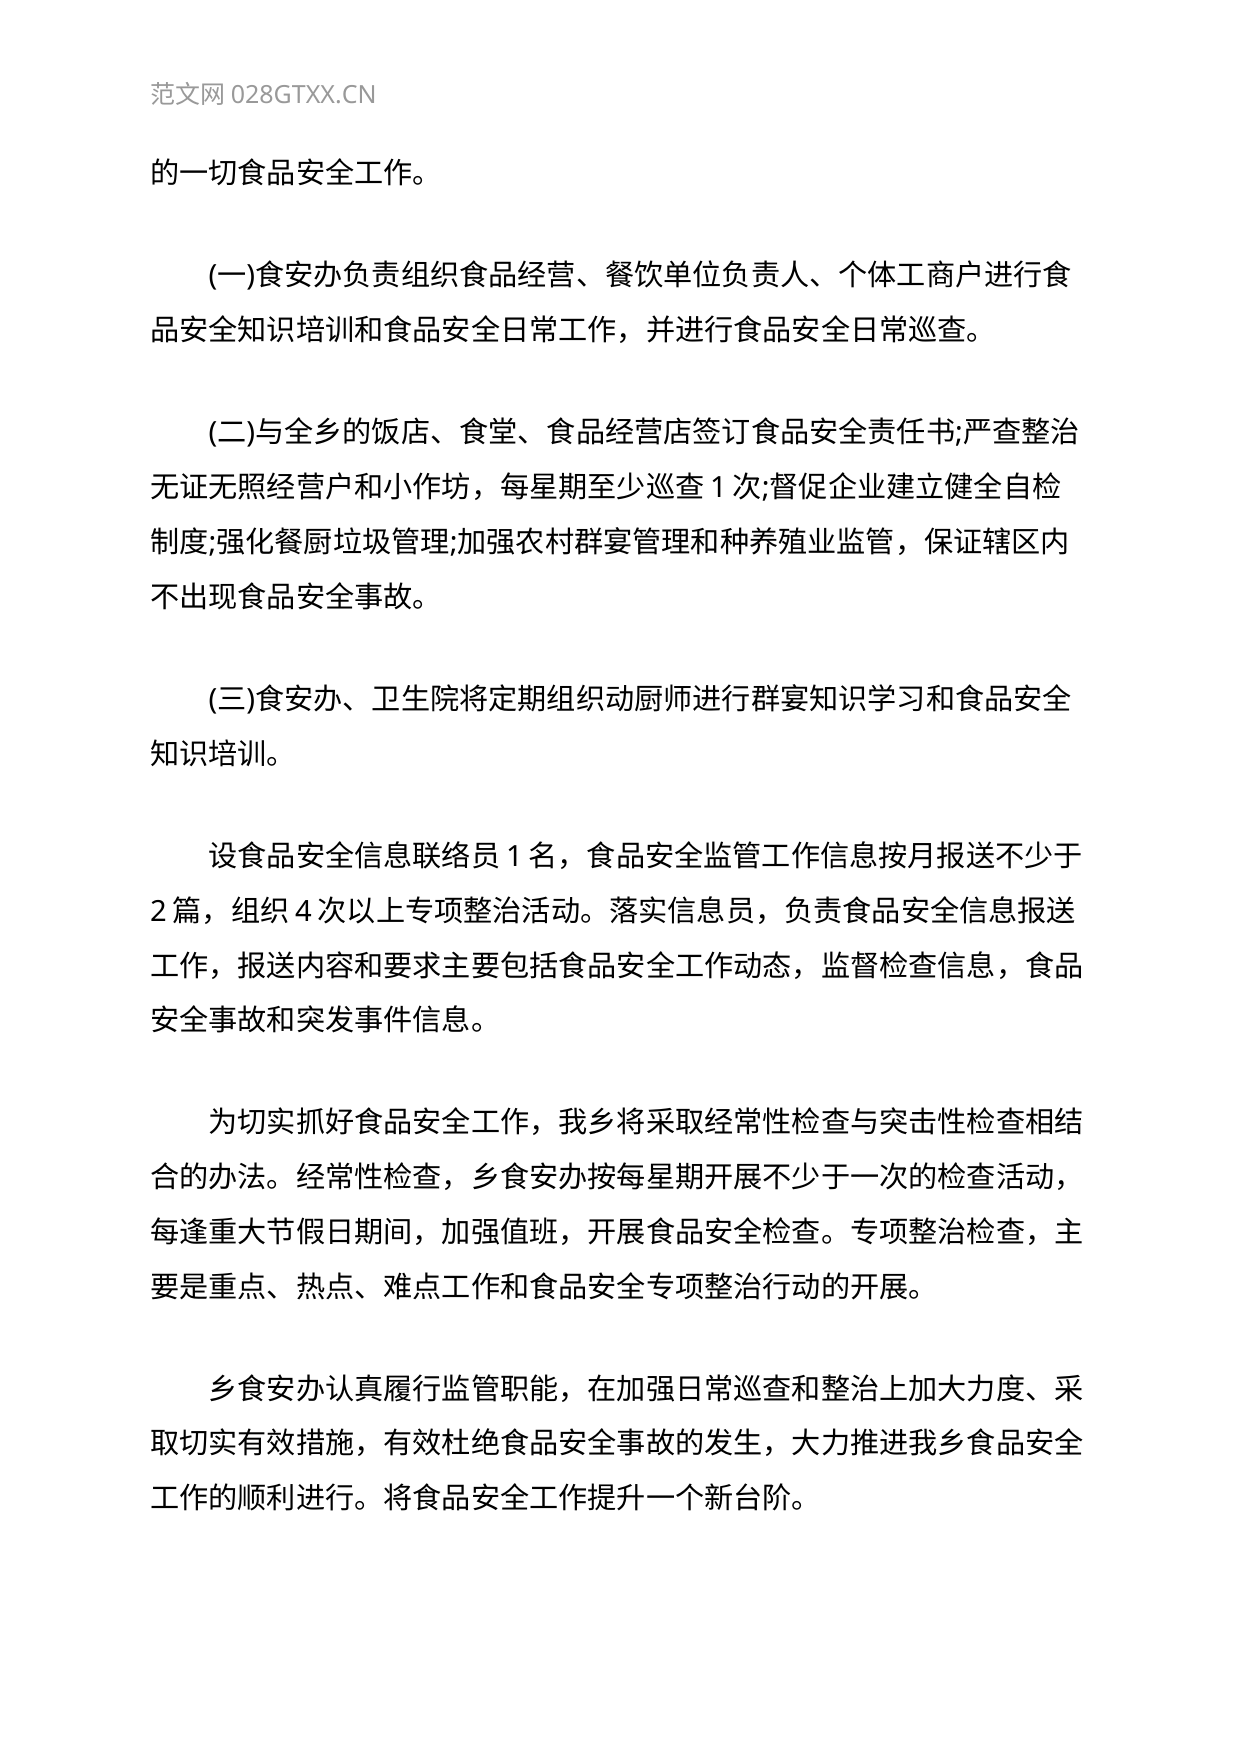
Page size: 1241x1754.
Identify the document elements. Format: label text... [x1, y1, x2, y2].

text (一)食安办负责组织食品经营、餐饮单位负责人、个体工商户进行食品安全知识培训和食品安全日常工作，并进行食品安全日常巡查。 [150, 252, 1090, 349]
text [150, 150, 1090, 192]
text 乡食安办认真履行监管职能，在加强日常巡查和整治上加大力度、采取切实有效措施，有效杜绝食品安全事故的发生，大力推进我乡食品安全工作的顺利进行。将食品安全工作提升一个新台阶。 [150, 1365, 1090, 1517]
text 为切实抓好食品安全工作，我乡将采取经常性检查与突击性检查相结合的办法。经常性检查，乡食安办按每星期开展不少于一次的检查活动，每逢重大节假日期间，加强值班，开展食品安全检查。专项整治检查，主要是重点、热点、难点工作和食品安全专项整治行动的开展。 [150, 1099, 1090, 1306]
text (二)与全乡的饭店、食堂、食品经营店签订食品安全责任书;严查整治无证无照经营户和小作坊，每星期至少巡查1次;督促企业建立健全自检制度;强化餐厨垃圾管理;加强农村群宴管理和种养殖业监管，保证辖区内不出现食品安全事故。 [150, 408, 1090, 616]
text (三)食安办、卫生院将定期组织动厨师进行群宴知识学习和食品安全知识培训。 [150, 675, 1090, 773]
text 设食品安全信息联络员1名，食品安全监管工作信息按月报送不少于2篇，组织4次以上专项整治活动。落实信息员，负责食品安全信息报送工作，报送内容和要求主要包括食品安全工作动态，监督检查信息，食品安全事故和突发事件信息。 [150, 832, 1090, 1039]
